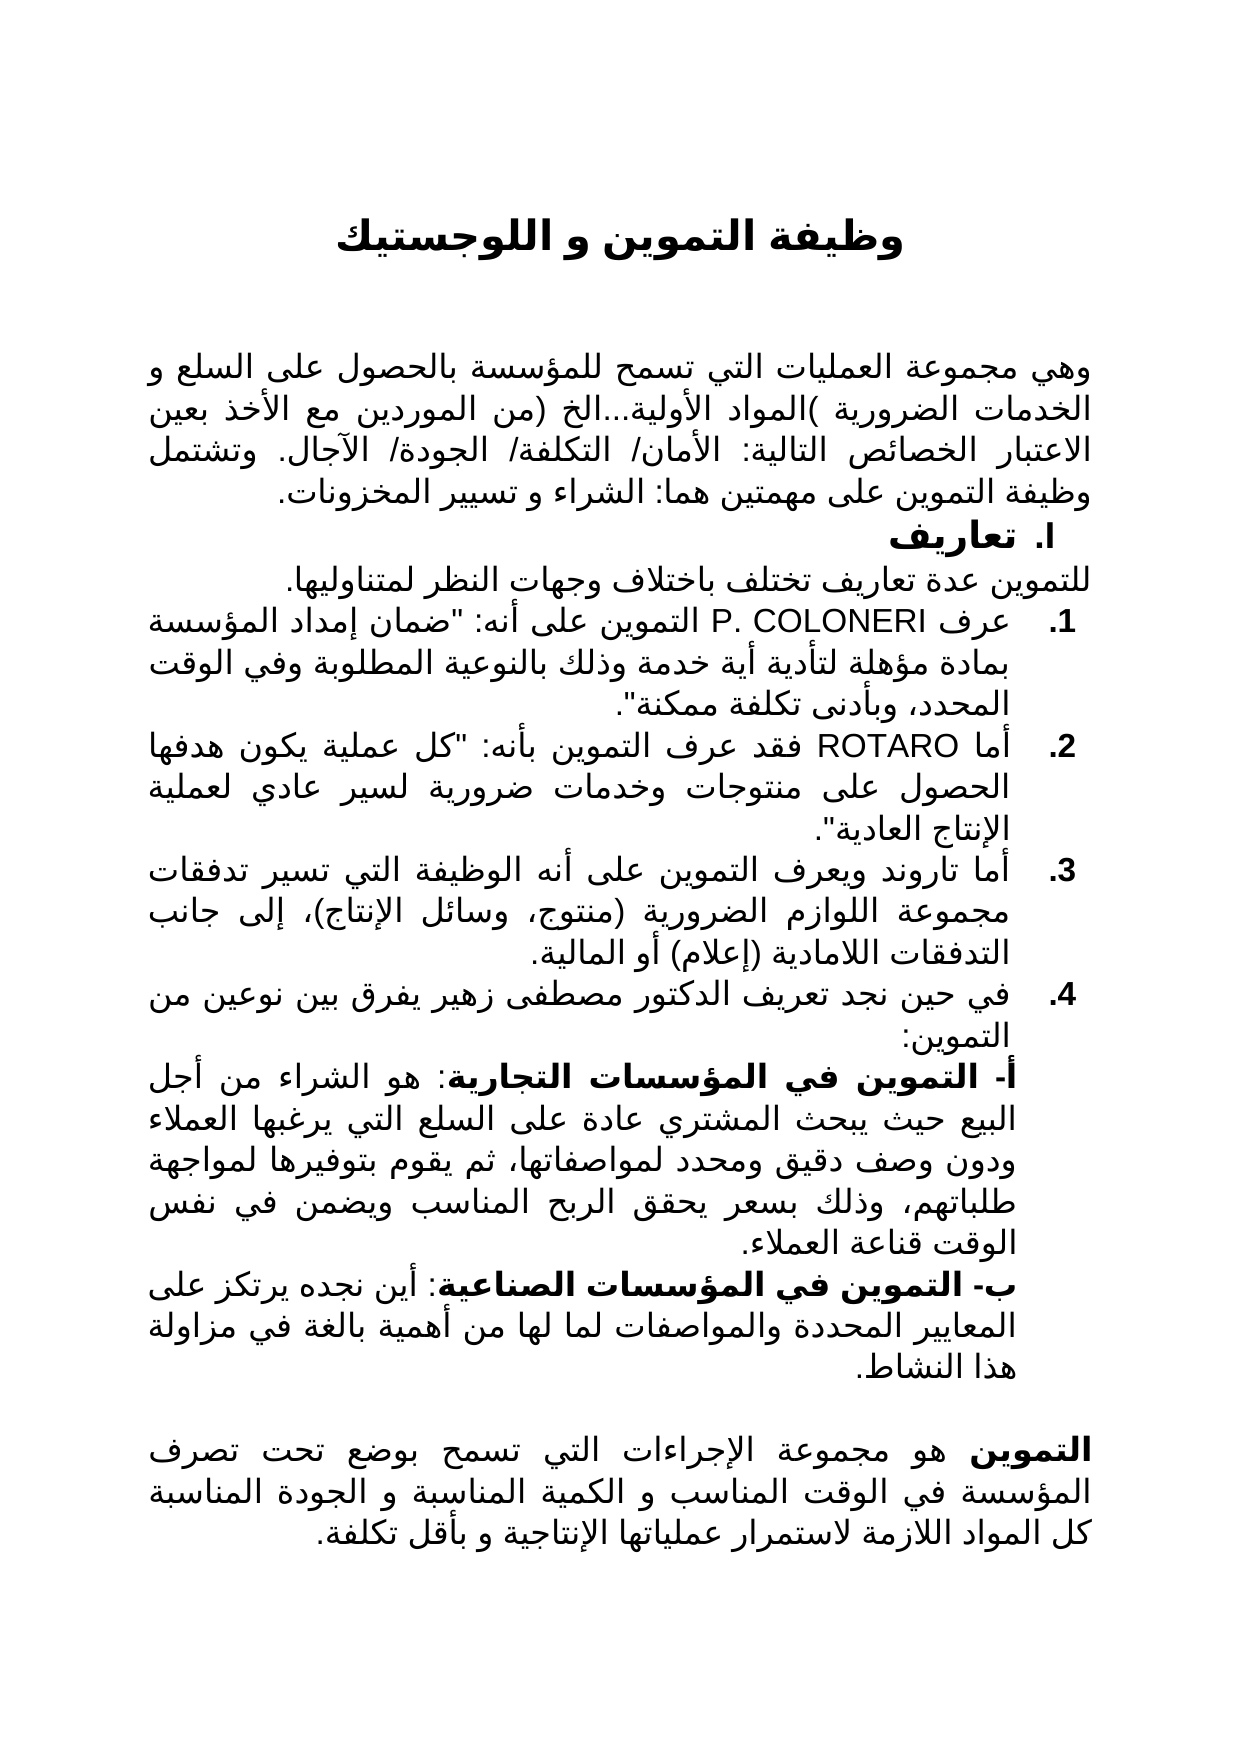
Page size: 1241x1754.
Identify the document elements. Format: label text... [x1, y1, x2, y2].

text للتموين عدة تعاريف تختلف باختلاف وجهات النظر لمتناوليها. [148, 560, 1093, 598]
list أ- التموين في المؤسسات التجارية: هو الشراء من أجل البيع حيث يبحث المشتري عادة على السلع التي يرغبها العملاء ودون وصف دقيق ومحدد لمواصفاتها، ثم يقوم بتوفيرها لمواجهة طلباتهم، وذلك بسعر يحقق الربح المناسب ويضمن في نفس الوقت قناعة العملاء. [148, 1057, 1018, 1262]
list تعاريف [148, 513, 1055, 556]
list عرف P. COLONERI التموين على أنه: "ضمان إمداد المؤسسة بمادة مؤهلة لتأدية أية خدمة وذلك بالنوعية المطلوبة وفي الوقت المحدد، وبأدنى تكلفة ممكنة". [148, 601, 1048, 723]
list في حين نجد تعريف الدكتور مصطفى زهير يفرق بين نوعين من التموين: [148, 974, 1048, 1054]
list أما تاروند ويعرف التموين على أنه الوظيفة التي تسير تدفقات مجموعة اللوازم الضرورية (منتوج، وسائل الإنتاج)، إلى جانب التدفقات اللامادية (إعلام) أو المالية. [148, 850, 1048, 971]
text وهي مجموعة العمليات التي تسمح للمؤسسة بالحصول على السلع و الخدمات الضرورية )المواد الأولية...الخ (من الموردين مع الأخذ بعين الاعتبار الخصائص التالية: الأمان/ التكلفة/ الجودة/ الآجال. وتشتمل وظيفة التموين على مهمتين هما: الشراء و تسيير المخزونات. [148, 347, 1093, 510]
text وظيفة التموين و اللوجستيك [148, 211, 1093, 259]
list أما ROTARO فقد عرف التموين بأنه: "كل عملية يكون هدفها الحصول على منتوجات وخدمات ضرورية لسير عادي لعملية الإنتاج العادية". [148, 726, 1048, 847]
text التموين هو مجموعة الإجراءات التي تسمح بوضع تحت تصرف المؤسسة في الوقت المناسب و الكمية المناسبة و الجودة المناسبة كل المواد اللازمة لاستمرار عملياتها الإنتاجية و بأقل تكلفة. [148, 1431, 1093, 1552]
list ب- التموين في المؤسسات الصناعية: أين نجده يرتكز على المعايير المحددة والمواصفات لما لها من أهمية بالغة في مزاولة هذا النشاط. [148, 1265, 1018, 1386]
